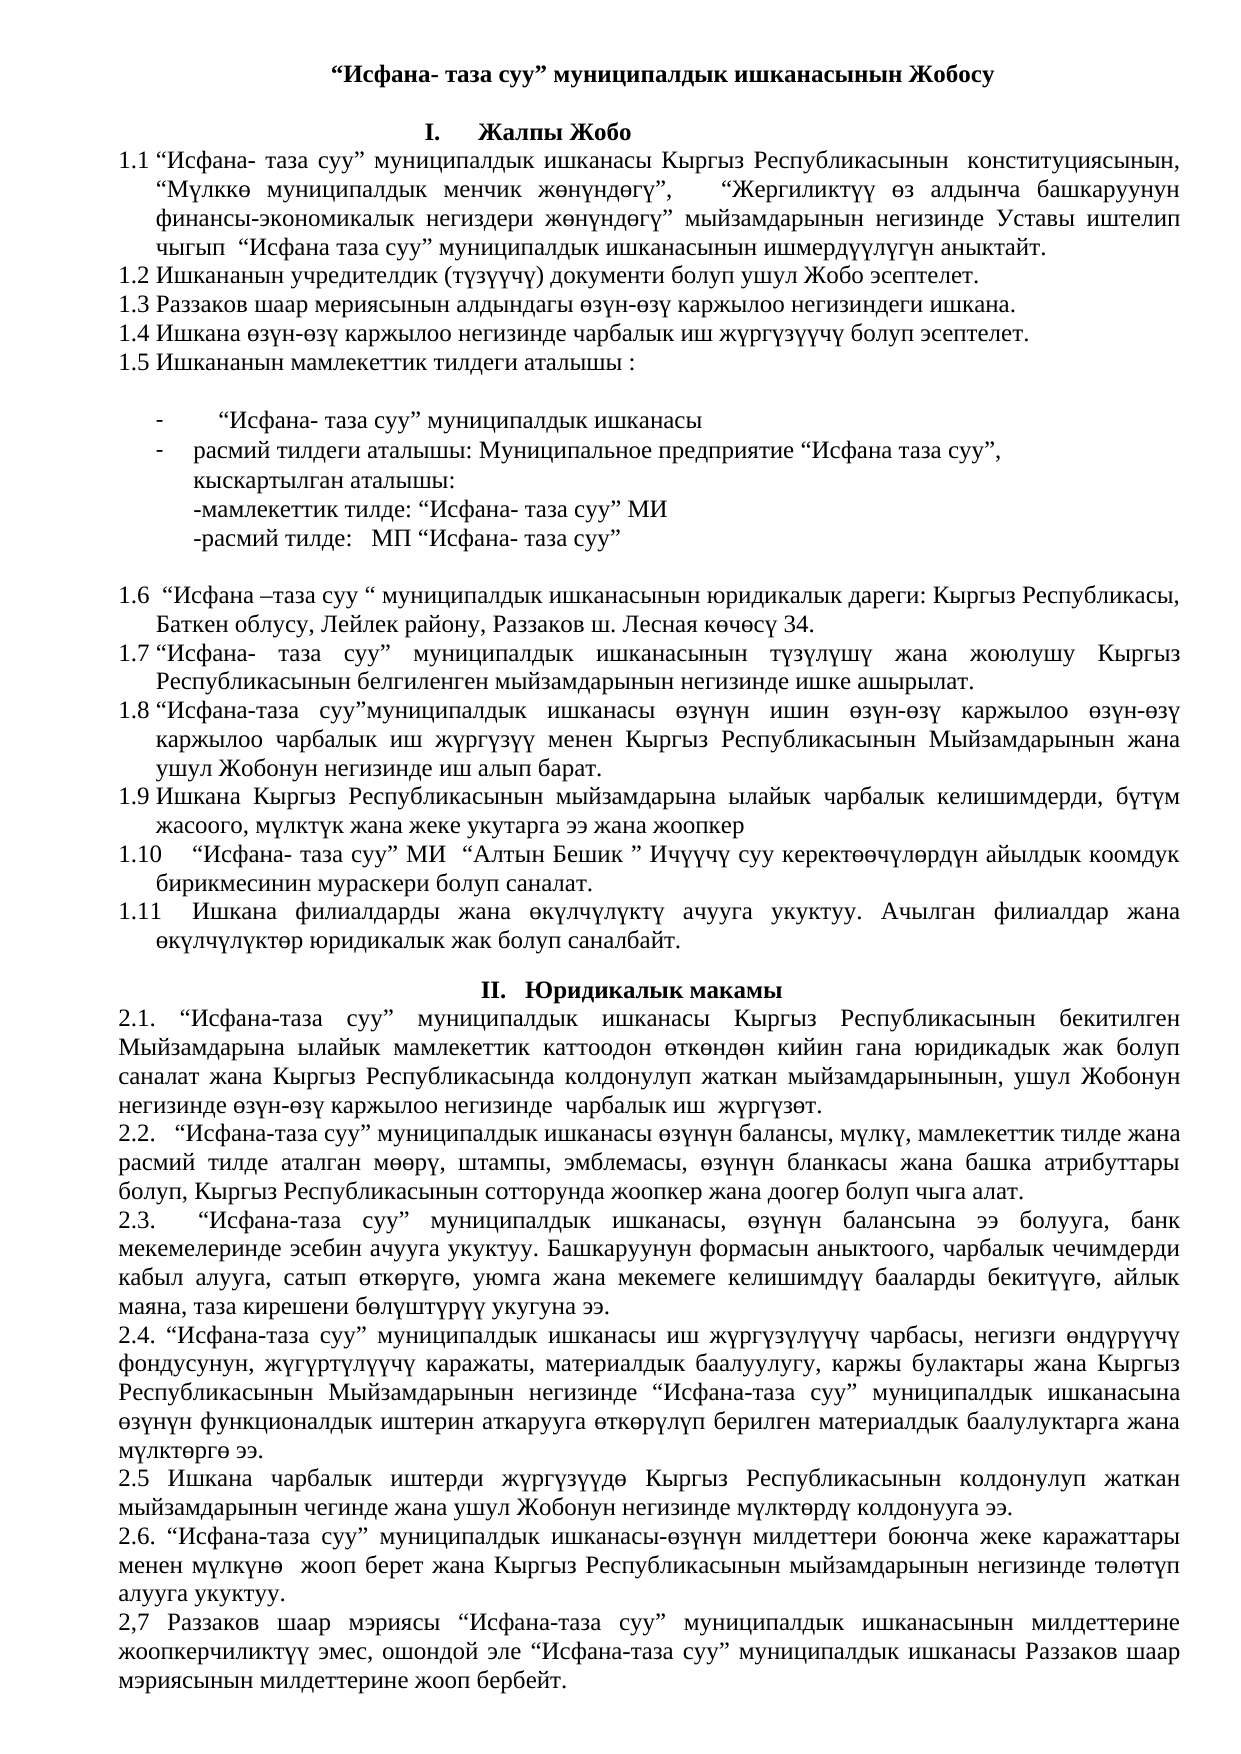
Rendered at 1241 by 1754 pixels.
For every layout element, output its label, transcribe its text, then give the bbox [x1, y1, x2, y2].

list Ишкананын учредителдик (түзүүчү) документи болуп ушул Жобо эсептелет. [118, 260, 1181, 289]
list “Исфана- таза суу” муниципалдык ишканасы [156, 404, 1181, 434]
text I. Жалпы Жобо [118, 117, 1181, 145]
list -расмий тилде: МП “Исфана- таза суу” [193, 523, 1181, 551]
list Ишкана Кыргыз Республикасынын мыйзамдарына ылайык чарбалык келишимдерди, бүтүм жасоого, мүлктүк жана жеке укутарга ээ жана жоопкер [118, 781, 1181, 839]
text 2,7 Раззаков шаар мэриясы “Исфана-таза суу” муниципалдык ишканасынын милдеттерине жоопкерчиликтүү эмес, ошондой эле “Исфана-таза суу” муниципалдык ишканасы Раззаков шаар мэриясынын милдеттерине жооп бербейт. [118, 1607, 1181, 1693]
list “Исфана- таза суу” МИ “Алтын Бешик ” Ичүүчү суу керектөөчүлөрдүн айылдык коомдук бирикмесинин мураскери болуп саналат. [118, 839, 1181, 896]
list Ишкананын мамлекеттик тилдеги аталышы : [118, 347, 1181, 375]
list “Исфана- таза суу” муниципалдык ишканасынын түзүлүшү жана жоюлушу Кыргыз Республикасынын белгиленген мыйзамдарынын негизинде ишке ашырылат. [118, 638, 1181, 695]
list расмий тилдеги аталышы: Муниципальное предприятие “Исфана таза суу”, [156, 434, 1181, 465]
text 2.2. “Исфана-таза суу” муниципалдык ишканасы өзүнүн балансы, мүлкү, мамлекеттик тилде жана расмий тилде аталган мөөрү, штампы, эмблемасы, өзүнүн бланкасы жана башка атрибуттары болуп, Кыргыз Республикасынын сотторунда жоопкер жана доогер болуп чыга алат. [118, 1118, 1181, 1205]
text 2.6. “Исфана-таза суу” муниципалдык ишканасы-өзүнүн милдеттери боюнча жеке каражаттары менен мүлкүнө жооп берет жана Кыргыз Республикасынын мыйзамдарынын негизинде төлөтүп алууга укуктуу. [118, 1521, 1181, 1607]
text II. Юридикалык макамы [118, 975, 1181, 1003]
text 2.5 Ишкана чарбалык иштерди жүргүзүүдө Кыргыз Республикасынын колдонулуп жаткан мыйзамдарынын чегинде жана ушул Жобонун негизинде мүлктөрдү колдонууга ээ. [118, 1463, 1181, 1521]
list Раззаков шаар мериясынын алдындагы өзүн-өзү каржылоо негизиндеги ишкана. [118, 289, 1181, 318]
list Ишкана филиалдарды жана өкүлчүлүктү ачууга укуктуу. Ачылган филиалдар жана өкүлчүлүктөр юридикалык жак болуп саналбайт. [118, 896, 1181, 954]
list “Исфана –таза суу “ муниципалдык ишканасынын юридикалык дареги: Кыргыз Республикасы, Баткен облусу, Лейлек району, Раззаков ш. Лесная көчөсү 34. [118, 580, 1181, 638]
list “Исфана-таза суу”муниципалдык ишканасы өзүнүн ишин өзүн-өзү каржылоо өзүн-өзү каржылоо чарбалык иш жүргүзүү менен Кыргыз Республикасынын Мыйзамдарынын жана ушул Жобонун негизинде иш алып барат. [118, 695, 1181, 781]
list кыскартылган аталышы: [193, 465, 1181, 494]
text 2.3. “Исфана-таза суу” муниципалдык ишканасы, өзүнүн балансына ээ болууга, банк мекемелеринде эсебин ачууга укуктуу. Башкаруунун формасын аныктоого, чарбалык чечимдерди кабыл алууга, сатып өткөрүгө, уюмга жана мекемеге келишимдүү бааларды бекитүүгө, айлык маяна, таза кирешени бөлүштүрүү укугуна ээ. [118, 1205, 1181, 1320]
list “Исфана- таза суу” муниципалдык ишканасы Кыргыз Республикасынын конституциясынын, “Мүлккө муниципалдык менчик жөнүндөгү”, “Жергиликтүү өз алдынча башкаруунун финансы-экономикалык негиздери жөнүндөгү” мыйзамдарынын негизинде Уставы иштелип чыгып “Исфана таза суу” муниципалдык ишканасынын ишмердүүлүгүн аныктайт. [118, 145, 1181, 260]
text 2.1. “Исфана-таза суу” муниципалдык ишканасы Кыргыз Республикасынын бекитилген Мыйзамдарына ылайык мамлекеттик каттоодон өткөндөн кийин гана юридикадык жак болуп саналат жана Кыргыз Республикасында колдонулуп жаткан мыйзамдарынынын, ушул Жобонун негизинде өзүн-өзү каржылоо негизинде чарбалык иш жүргүзөт. [118, 1003, 1181, 1118]
text 2.4. “Исфана-таза суу” муниципалдык ишканасы иш жүргүзүлүүчү чарбасы, негизги өндүрүүчү фондусунун, жүгүртүлүүчү каражаты, материалдык баалуулугу, каржы булактары жана Кыргыз Республикасынын Мыйзамдарынын негизинде “Исфана-таза суу” муниципалдык ишканасына өзүнүн функционалдык иштерин аткарууга өткөрүлүп берилген материалдык баалулуктарга жана мүлктөргө ээ. [118, 1320, 1181, 1463]
text “Исфана- таза суу” муниципалдык ишканасынын Жобосу [118, 59, 1181, 88]
list Ишкана өзүн-өзү каржылоо негизинде чарбалык иш жүргүзүүчү болуп эсептелет. [118, 318, 1181, 347]
list -мамлекеттик тилде: “Исфана- таза суу” МИ [193, 494, 1181, 523]
